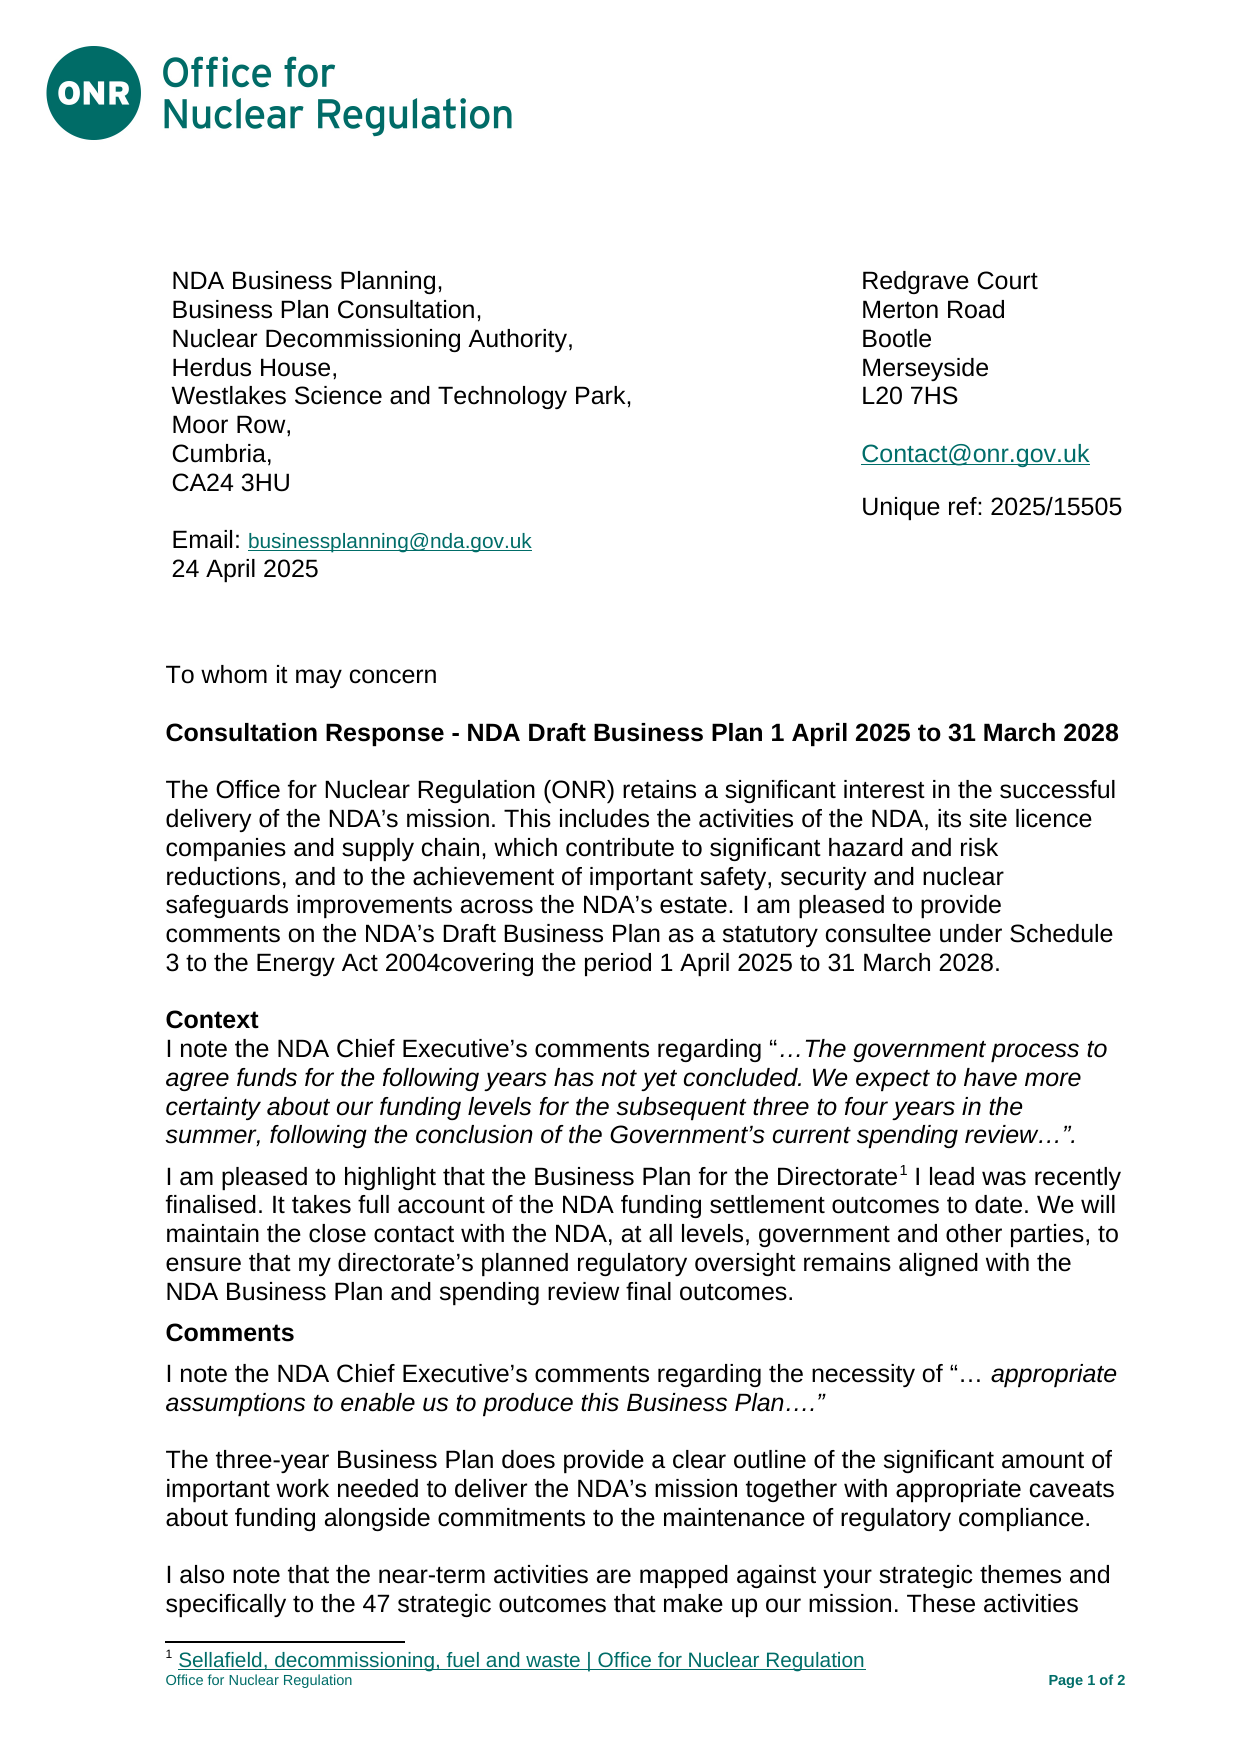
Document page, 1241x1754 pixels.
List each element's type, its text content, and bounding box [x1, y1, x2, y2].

table_header NDA Business Planning, Business Plan Consultation, Nuclear Decommissioning Authority, Herdus House, Westlakes Science and Technology Park, Moor Row, Cumbria, CA24 3HU Email: businessplanning@nda.gov.uk 24 April 2025 [165, 260, 846, 603]
text I am pleased to highlight that the Business Plan for the Directorate I lead was recently finalised. It takes full account of the NDA funding settlement outcomes to date. We will maintain the close contact with the NDA, at all levels, government and other parties, to ensure that my directorate’s planned regulatory oversight remains aligned with the NDA Business Plan and spending review final outcomes. [165, 1162, 1122, 1305]
text Context [165, 1005, 1122, 1034]
text Consultation Response - NDA Draft Business Plan 1 April 2025 to 31 March 2028 [165, 718, 1122, 747]
picture [41, 41, 517, 147]
text I note the NDA Chief Executive’s comments regarding “…The government process to agree funds for the following years has not yet concluded. We expect to have more certainty about our funding levels for the subsequent three to four years in the summer, following the conclusion of the Government’s current spending review…”. [165, 1034, 1122, 1149]
text To whom it may concern [165, 660, 1122, 689]
text Comments [165, 1318, 1122, 1347]
text I note the NDA Chief Executive’s comments regarding the necessity of “… appropriate assumptions to enable us to produce this Business Plan….” [165, 1359, 1122, 1417]
text The three-year Business Plan does provide a clear outline of the significant amount of important work needed to deliver the NDA’s mission together with appropriate caveats about funding alongside commitments to the maintenance of regulatory compliance. [165, 1445, 1122, 1532]
text The Office for Nuclear Regulation (ONR) retains a significant interest in the successful delivery of the NDA’s mission. This includes the activities of the NDA, its site licence companies and supply chain, which contribute to significant hazard and risk reductions, and to the achievement of important safety, security and nuclear safeguards improvements across the NDA’s estate. I am pleased to provide comments on the NDA’s Draft Business Plan as a statutory consultee under Schedule 3 to the Energy Act 2004covering the period 1 April 2025 to 31 March 2028. [165, 775, 1122, 977]
table_header Redgrave Court Merton Road Bootle Merseyside L20 7HS Contact@onr.gov.uk Unique ref: 2025/15505 [846, 260, 1146, 603]
